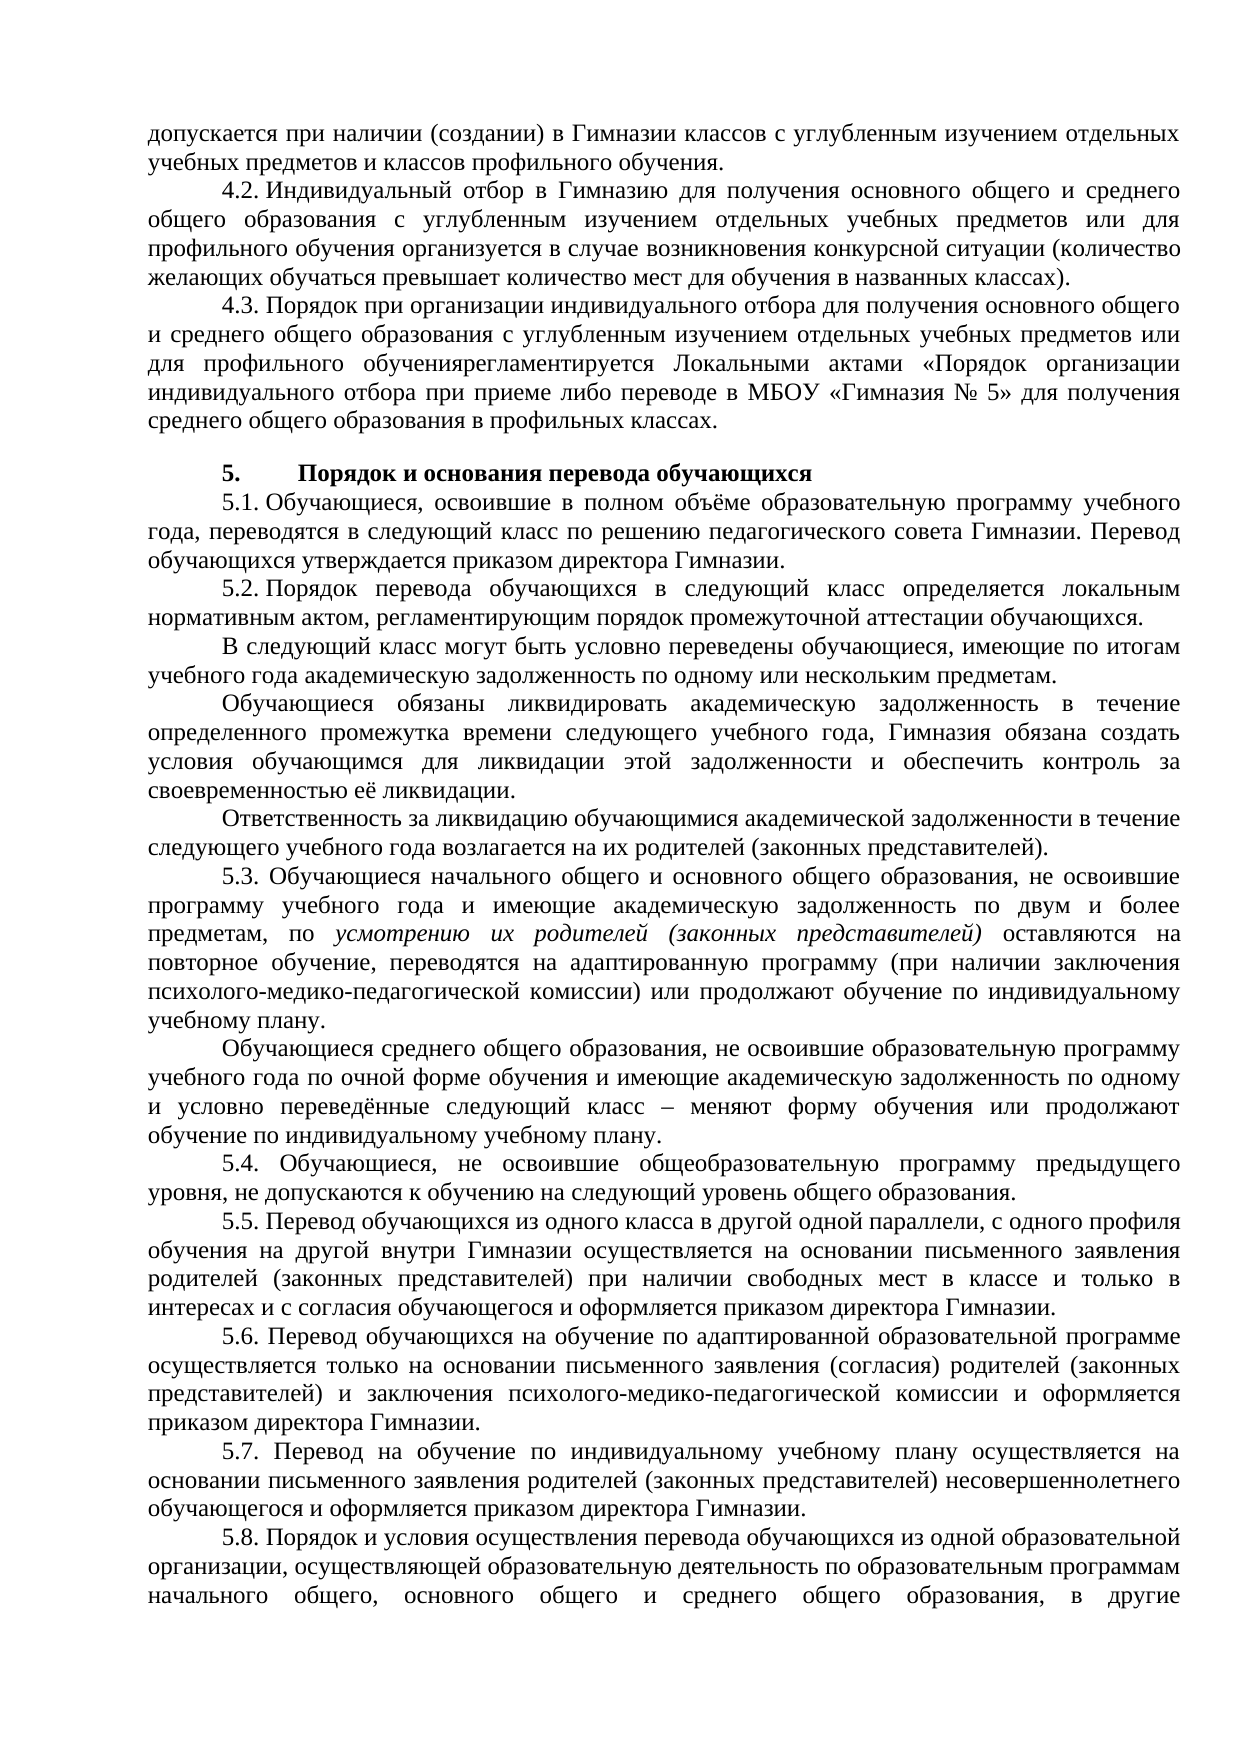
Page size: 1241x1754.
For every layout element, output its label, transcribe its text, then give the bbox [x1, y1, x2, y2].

text Обучающиеся обязаны ликвидировать академическую задолженность в течение определенного промежутка времени следующего учебного года, Гимназия обязана создать условия обучающимся для ликвидации этой задолженности и обеспечить контроль за своевременностью её ликвидации. [148, 688, 1181, 803]
text Ответственность за ликвидацию обучающимися академической задолженности в течение следующего учебного года возлагается на их родителей (законных представителей). [148, 803, 1181, 861]
text 5.3. Обучающиеся начального общего и основного общего образования, не освоившие программу учебного года и имеющие академическую задолженность по двум и более предметам, по усмотрению их родителей (законных представителей) оставляются на повторное обучение, переводятся на адаптированную программу (при наличии заключения психолого-медико-педагогической комиссии) или продолжают обучение по индивидуальному учебному плану. [148, 861, 1181, 1033]
text 5.6. Перевод обучающихся на обучение по адаптированной образовательной программе осуществляется только на основании письменного заявления (согласия) родителей (законных представителей) и заключения психолого-медико-педагогической комиссии и оформляется приказом директора Гимназии. [148, 1321, 1181, 1436]
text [148, 118, 1181, 176]
text 5.1. Обучающиеся, освоившие в полном объёме образовательную программу учебного года, переводятся в следующий класс по решению педагогического совета Гимназии. Перевод обучающихся утверждается приказом директора Гимназии. [148, 487, 1181, 573]
text В следующий класс могут быть условно переведены обучающиеся, имеющие по итогам учебного года академическую задолженность по одному или нескольким предметам. [148, 631, 1181, 688]
text 5.4. Обучающиеся, не освоившие общеобразовательную программу предыдущего уровня, не допускаются к обучению на следующий уровень общего образования. [148, 1148, 1181, 1206]
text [148, 1522, 1181, 1608]
text 5.2. Порядок перевода обучающихся в следующий класс определяется локальным нормативным актом, регламентирующим порядок промежуточной аттестации обучающихся. [148, 573, 1181, 631]
text 4.3. Порядок при организации индивидуального отбора для получения основного общего и среднего общего образования с углубленным изучением отдельных учебных предметов или для профильного обучениярегламентируется Локальными актами «Порядок организации индивидуального отбора при приеме либо переводе в МБОУ «Гимназия № 5» для получения среднего общего образования в профильных классах. [148, 291, 1181, 434]
text 5.7. Перевод на обучение по индивидуальному учебному плану осуществляется на основании письменного заявления родителей (законных представителей) несовершеннолетнего обучающегося и оформляется приказом директора Гимназии. [148, 1436, 1181, 1522]
text 4.2. Индивидуальный отбор в Гимназию для получения основного общего и среднего общего образования с углубленным изучением отдельных учебных предметов или для профильного обучения организуется в случае возникновения конкурсной ситуации (количество желающих обучаться превышает количество мест для обучения в названных классах). [148, 176, 1181, 291]
text Обучающиеся среднего общего образования, не освоившие образовательную программу учебного года по очной форме обучения и имеющие академическую задолженность по одному и условно переведённые следующий класс – меняют форму обучения или продолжают обучение по индивидуальному учебному плану. [148, 1033, 1181, 1148]
text 5.5. Перевод обучающихся из одного класса в другой одной параллели, с одного профиля обучения на другой внутри Гимназии осуществляется на основании письменного заявления родителей (законных представителей) при наличии свободных мест в классе и только в интересах и с согласия обучающегося и оформляется приказом директора Гимназии. [148, 1206, 1181, 1321]
list Порядок и основания перевода обучающихся [148, 458, 1181, 487]
